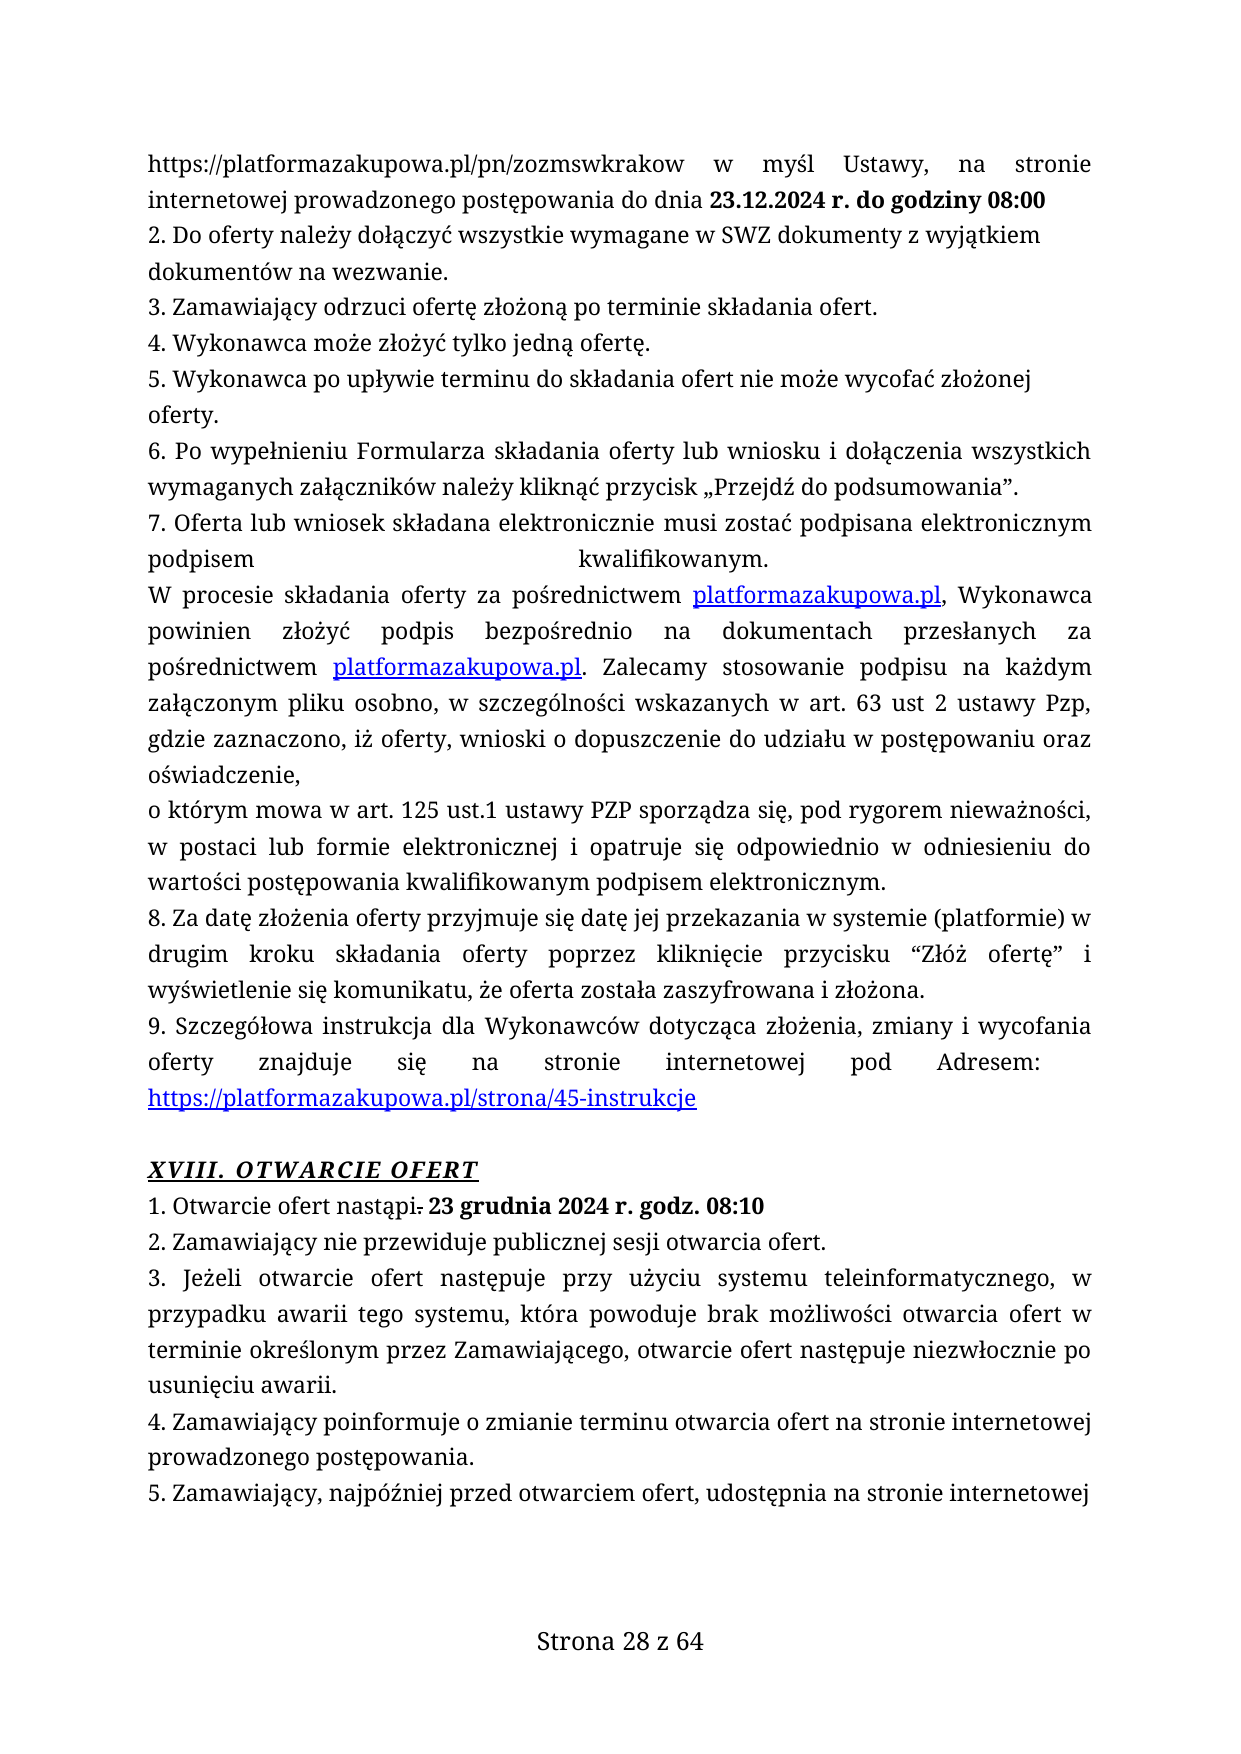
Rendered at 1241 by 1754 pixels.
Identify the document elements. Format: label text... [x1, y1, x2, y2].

text 2. Zamawiający nie przewiduje publicznej sesji otwarcia ofert. [148, 1226, 1093, 1257]
text 1. Otwarcie ofert nastąpi. 23 grudnia 2024 r. godz. 08:10 [148, 1190, 1093, 1221]
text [148, 148, 1093, 215]
text 9. Szczegółowa instrukcja dla Wykonawców dotycząca złożenia, zmiany i wycofania oferty znajduje się na stronie internetowej pod Adresem: https://platformazakupowa.pl/strona/45-instrukcje [148, 1010, 1093, 1113]
text 7. Oferta lub wniosek składana elektronicznie musi zostać podpisana elektronicznym podpisem kwalifikowanym. W procesie składania oferty za pośrednictwem platformazakupowa.pl, Wykonawca powinien złożyć podpis bezpośrednio na dokumentach przesłanych za pośrednictwem platformazakupowa.pl. Zalecamy stosowanie podpisu na każdym załączonym pliku osobno, w szczególności wskazanych w art. 63 ust 2 ustawy Pzp, gdzie zaznaczono, iż oferty, wnioski o dopuszczenie do udziału w postępowaniu oraz oświadczenie, o którym mowa w art. 125 ust.1 ustawy PZP sporządza się, pod rygorem nieważności, w postaci lub formie elektronicznej i opatruje się odpowiednio w odniesieniu do wartości postępowania kwalifikowanym podpisem elektronicznym. [148, 507, 1093, 898]
text 4. Zamawiający poinformuje o zmianie terminu otwarcia ofert na stronie internetowej prowadzonego postępowania. [148, 1405, 1093, 1473]
text 5. Wykonawca po upływie terminu do składania ofert nie może wycofać złożonej oferty. [148, 363, 1093, 430]
text 2. Do oferty należy dołączyć wszystkie wymagane w SWZ dokumenty z wyjątkiem dokumentów na wezwanie. [148, 219, 1093, 287]
text 3. Zamawiający odrzuci ofertę złożoną po terminie składania ofert. [148, 291, 1093, 323]
text XVIII. OTWARCIE OFERT [148, 1154, 1093, 1185]
text 6. Po wypełnieniu Formularza składania oferty lub wniosku i dołączenia wszystkich wymaganych załączników należy kliknąć przycisk „Przejdź do podsumowania”. [148, 435, 1093, 502]
text 8. Za datę złożenia oferty przyjmuje się datę jej przekazania w systemie (platformie) w drugim kroku składania oferty poprzez kliknięcie przycisku “Złóż ofertę” i wyświetlenie się komunikatu, że oferta została zaszyfrowana i złożona. [148, 902, 1093, 1005]
text 4. Wykonawca może złożyć tylko jedną ofertę. [148, 327, 1093, 358]
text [148, 1477, 1093, 1544]
text 3. Jeżeli otwarcie ofert następuje przy użyciu systemu teleinformatycznego, w przypadku awarii tego systemu, która powoduje brak możliwości otwarcia ofert w terminie określonym przez Zamawiającego, otwarcie ofert następuje niezwłocznie po usunięciu awarii. [148, 1262, 1093, 1401]
